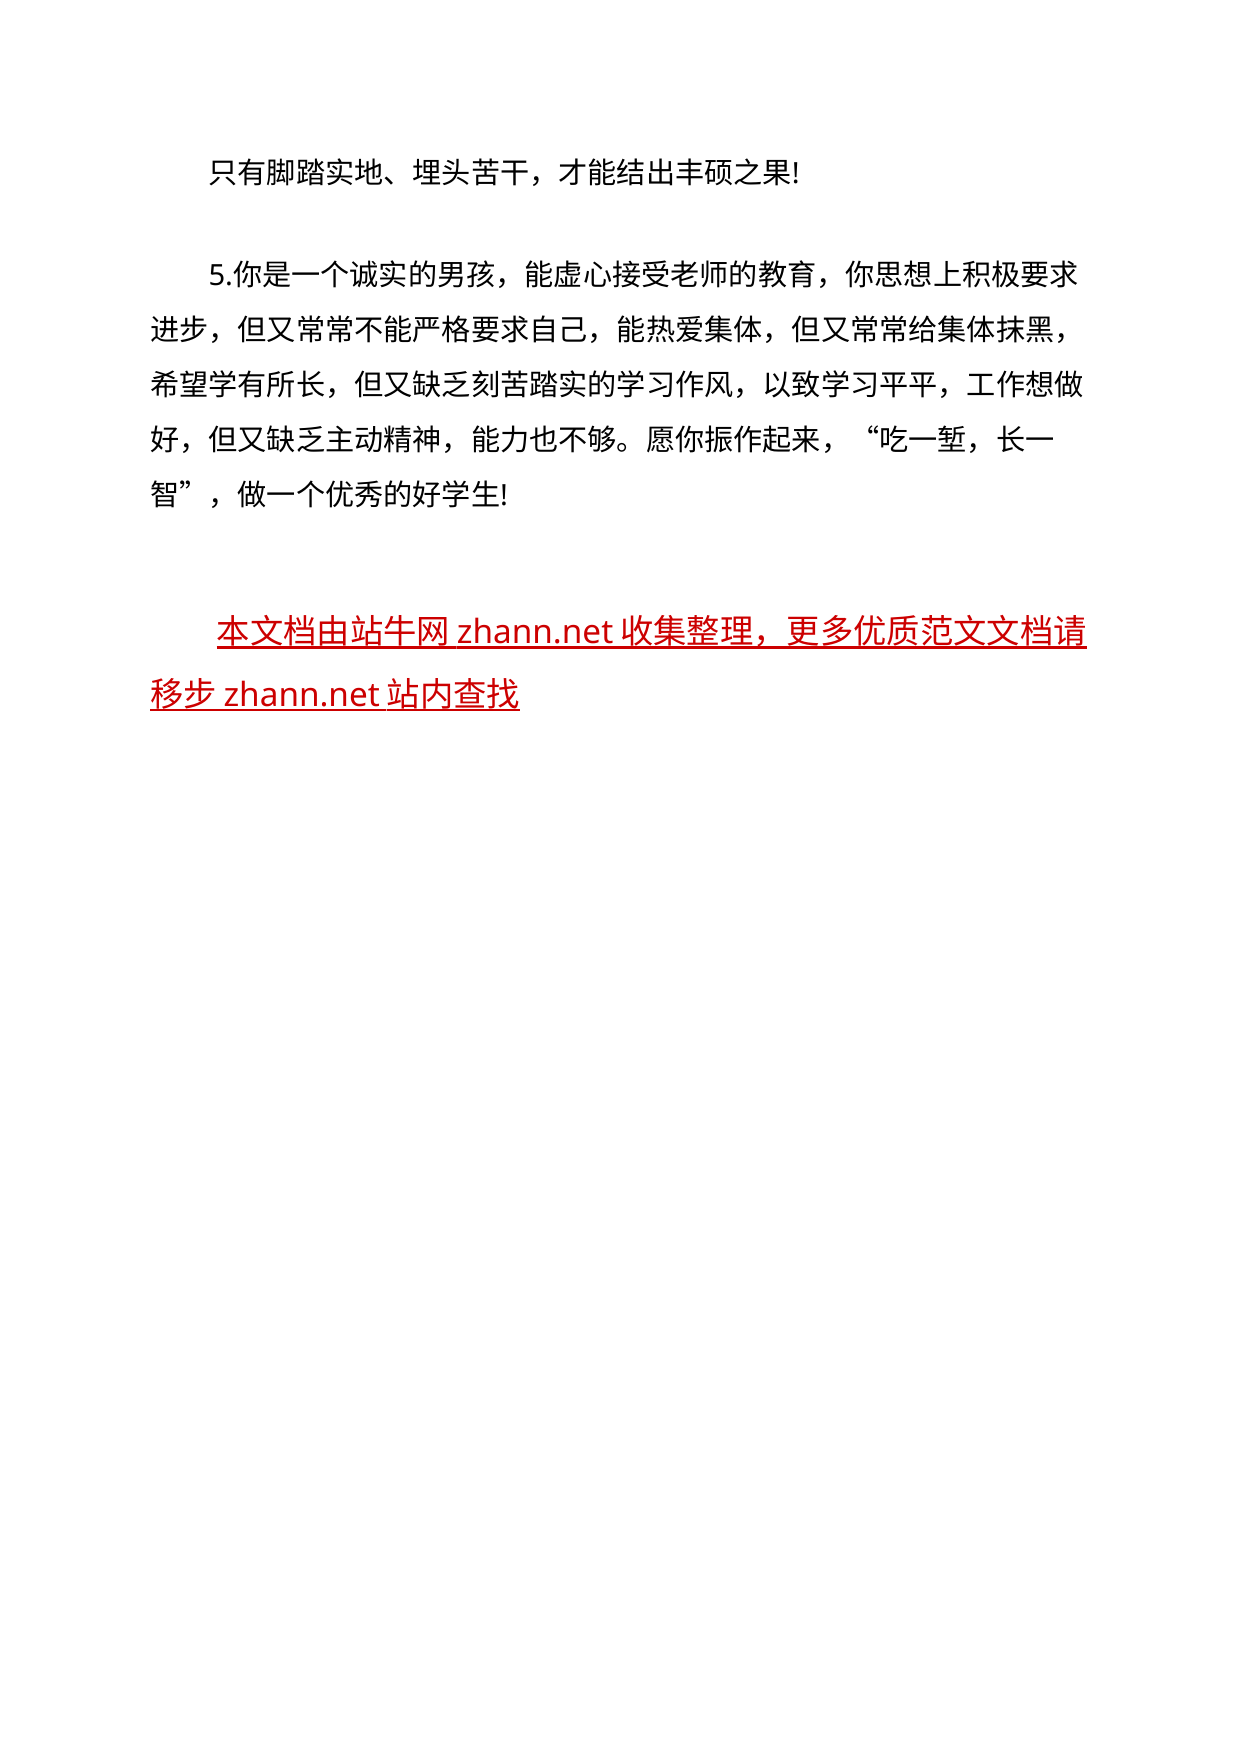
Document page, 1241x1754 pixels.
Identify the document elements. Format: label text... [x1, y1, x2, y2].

text 只有脚踏实地、埋头苦干，才能结出丰硕之果! [150, 150, 1090, 192]
text 5.你是一个诚实的男孩，能虚心接受老师的教育，你思想上积极要求进步，但又常常不能严格要求自己，能热爱集体，但又常常给集体抹黑，希望学有所长，但又缺乏刻苦踏实的学习作风，以致学习平平，工作想做好，但又缺乏主动精神，能力也不够。愿你振作起来，“吃一堑，长一智”，做一个优秀的好学生! [150, 252, 1090, 514]
text 本文档由站牛网zhann.net收集整理，更多优质范文文档请移步zhann.net站内查找 [150, 605, 1090, 716]
